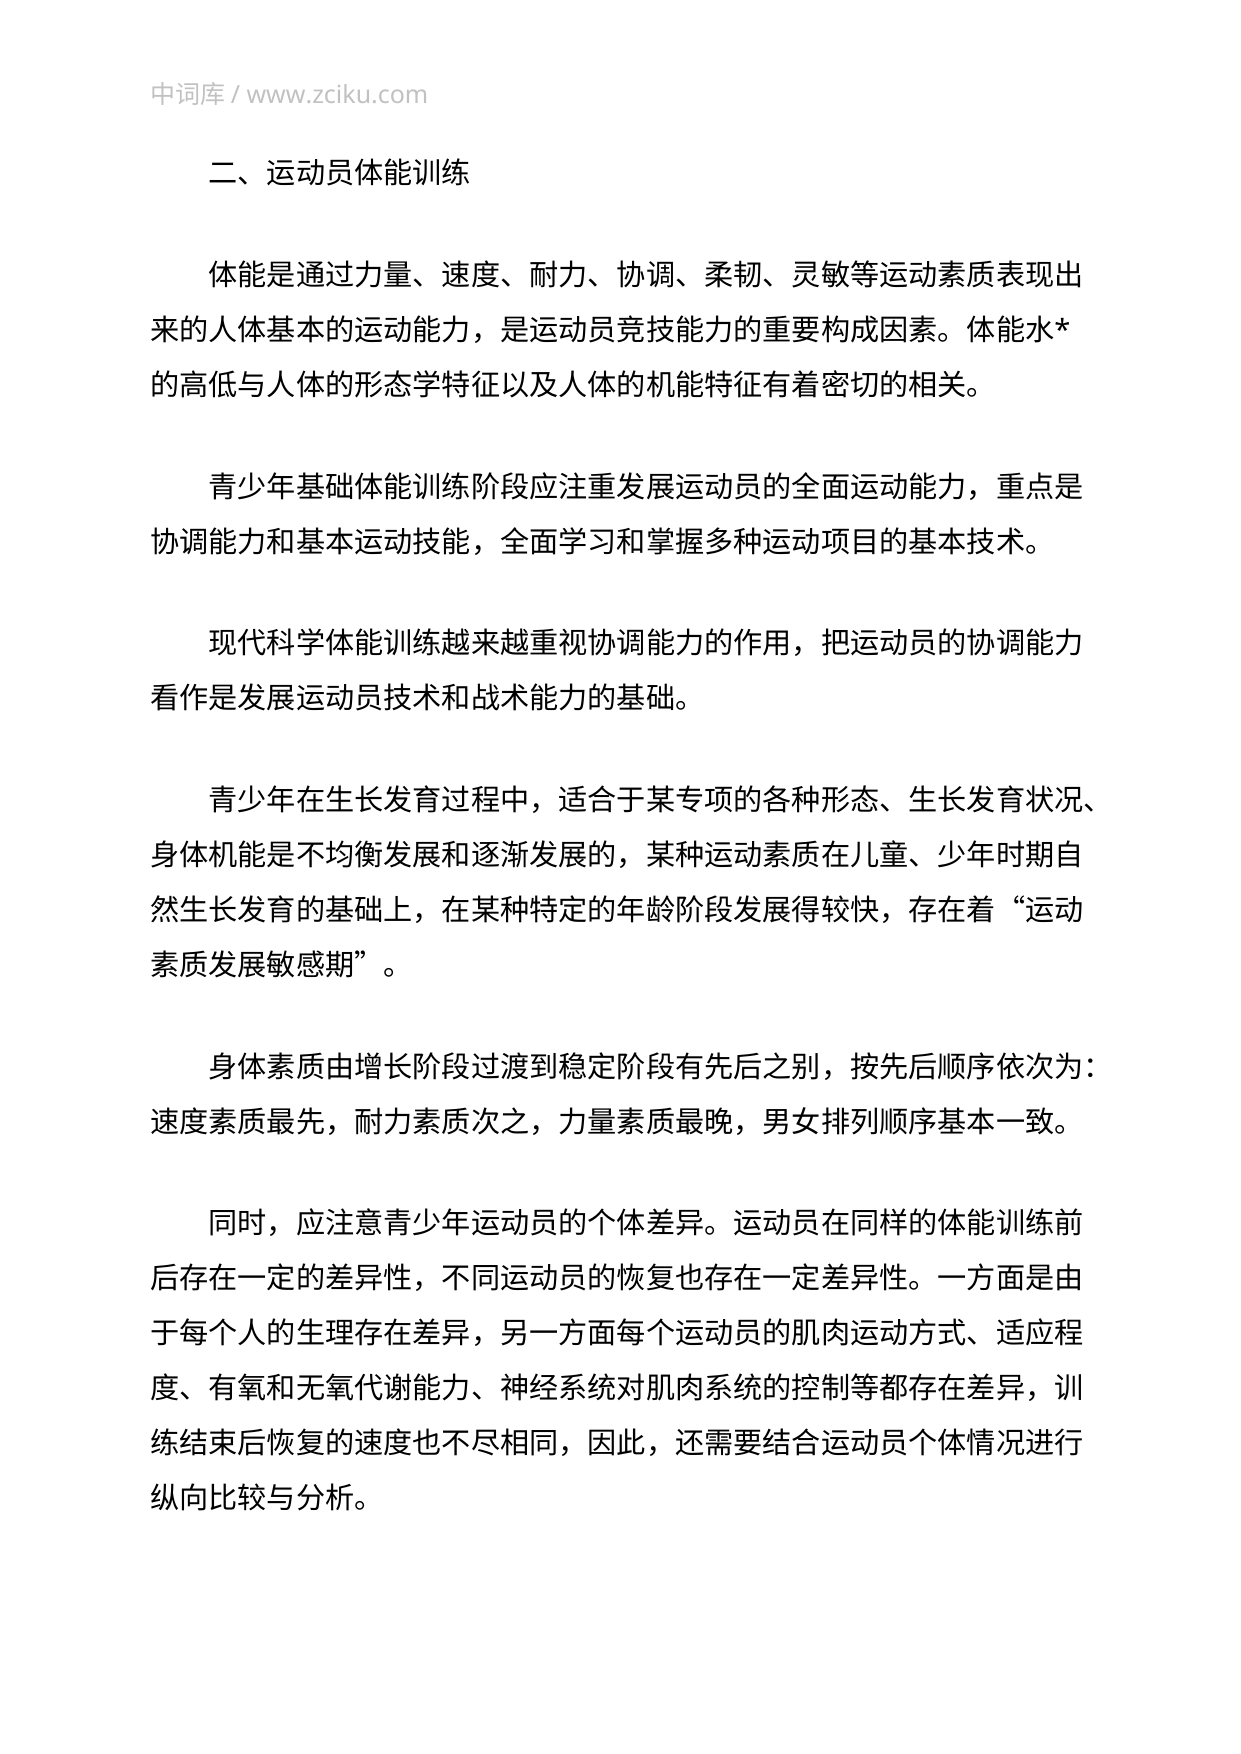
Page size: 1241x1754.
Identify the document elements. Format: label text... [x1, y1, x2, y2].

text 身体素质由增长阶段过渡到稳定阶段有先后之别，按先后顺序依次为：速度素质最先，耐力素质次之，力量素质最晚，男女排列顺序基本一致。 [150, 1043, 1090, 1140]
text 青少年在生长发育过程中，适合于某专项的各种形态、生长发育状况、身体机能是不均衡发展和逐渐发展的，某种运动素质在儿童、少年时期自然生长发育的基础上，在某种特定的年龄阶段发展得较快，存在着“运动素质发展敏感期”。 [150, 777, 1090, 984]
text 体能是通过力量、速度、耐力、协调、柔韧、灵敏等运动素质表现出来的人体基本的运动能力，是运动员竞技能力的重要构成因素。体能水*的高低与人体的形态学特征以及人体的机能特征有着密切的相关。 [150, 252, 1090, 404]
text 现代科学体能训练越来越重视协调能力的作用，把运动员的协调能力看作是发展运动员技术和战术能力的基础。 [150, 620, 1090, 717]
text 二、运动员体能训练 [150, 150, 1090, 192]
text 同时，应注意青少年运动员的个体差异。运动员在同样的体能训练前后存在一定的差异性，不同运动员的恢复也存在一定差异性。一方面是由于每个人的生理存在差异，另一方面每个运动员的肌肉运动方式、适应程度、有氧和无氧代谢能力、神经系统对肌肉系统的控制等都存在差异，训练结束后恢复的速度也不尽相同，因此，还需要结合运动员个体情况进行纵向比较与分析。 [150, 1200, 1090, 1517]
text 青少年基础体能训练阶段应注重发展运动员的全面运动能力，重点是协调能力和基本运动技能，全面学习和掌握多种运动项目的基本技术。 [150, 463, 1090, 561]
